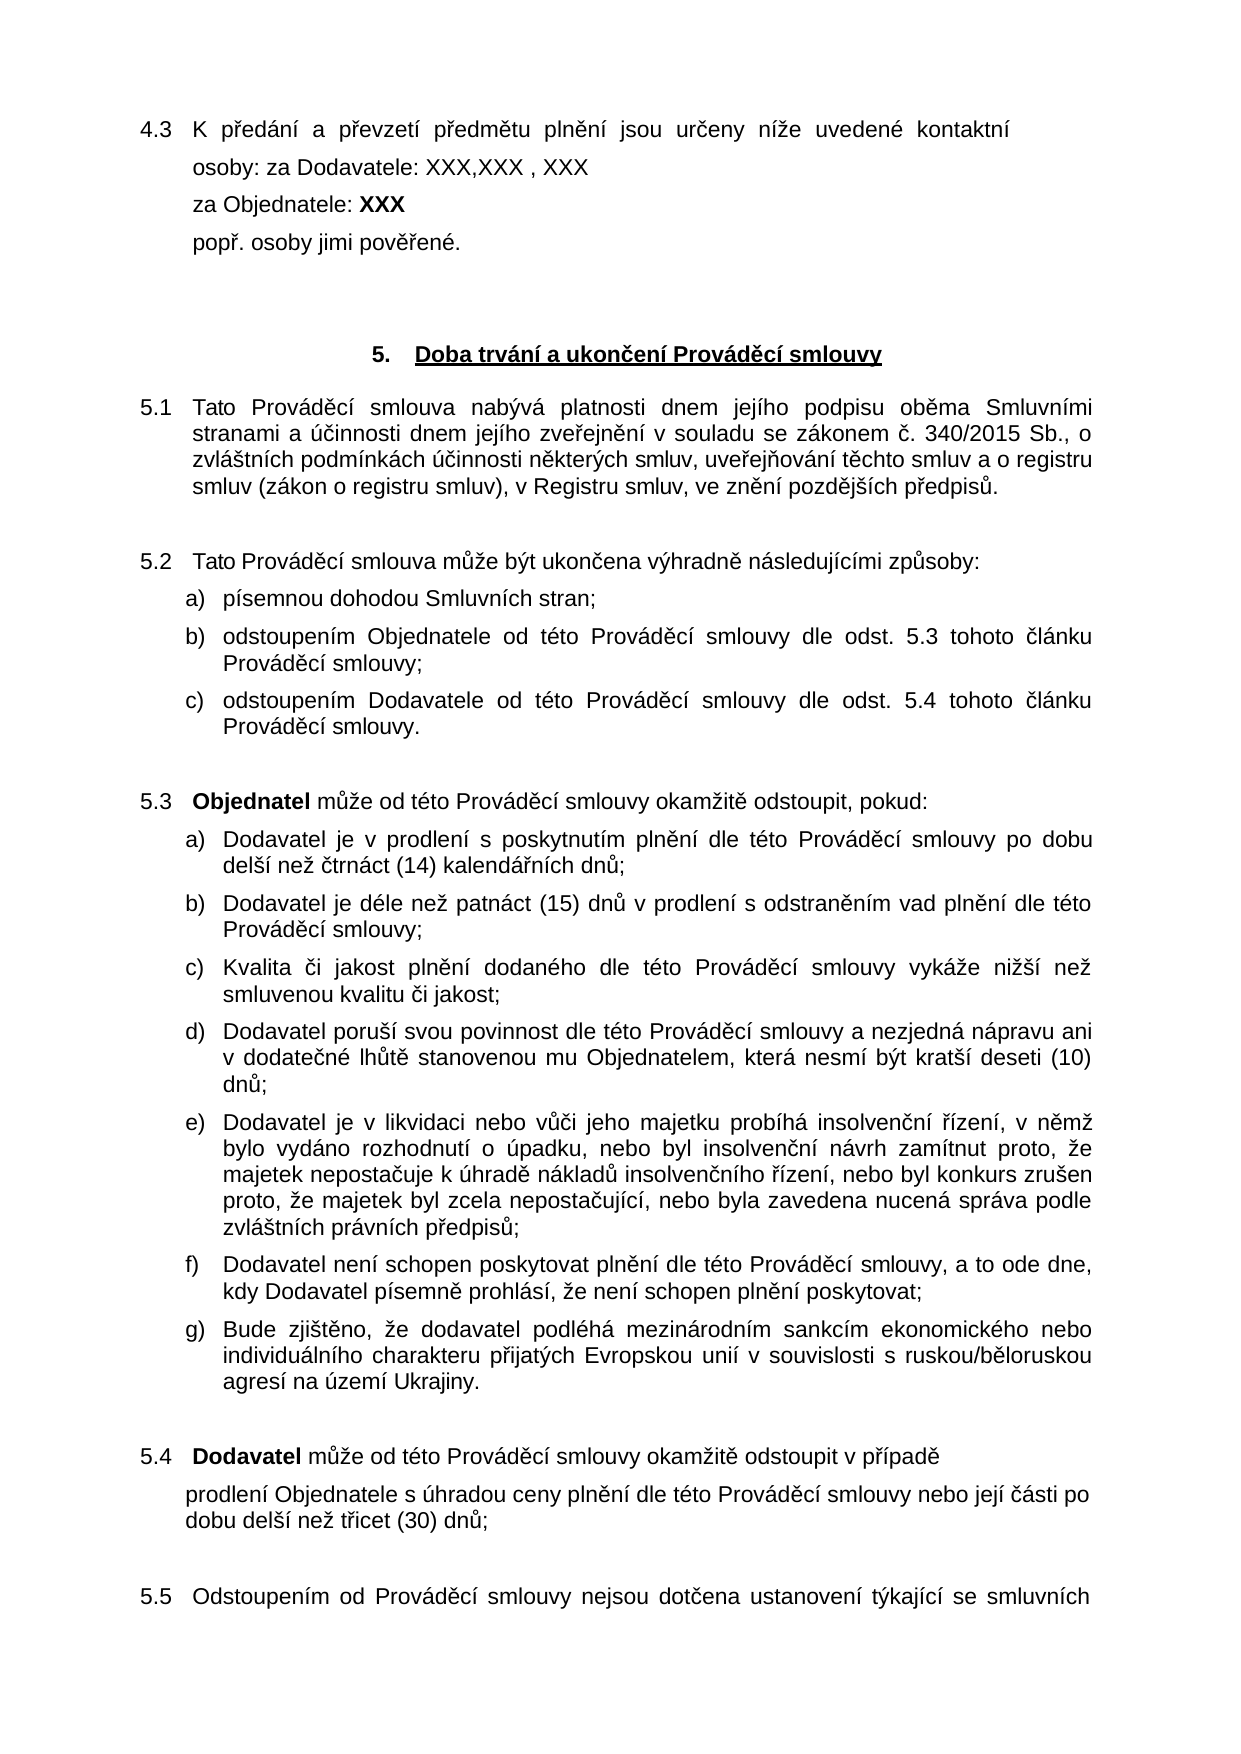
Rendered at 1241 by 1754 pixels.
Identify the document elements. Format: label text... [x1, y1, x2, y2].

text popř. osoby jimi pověřené. [192, 229, 667, 255]
list Dodavatel není schopen poskytovat plnění dle této Prováděcí smlouvy, a to ode dne, kdy Dodavatel písemně prohlásí, že není schopen plnění poskytovat; [185, 1251, 1092, 1304]
text za Objednatele: XXX [192, 191, 667, 217]
list Tato Prováděcí smlouva nabývá platnosti dnem jejího podpisu oběma Smluvními stranami a účinnosti dnem jejího zveřejnění v souladu se zákonem č. 340/2015 Sb., o zvláštních podmínkách účinnosti některých smluv, uveřejňování těchto smluv a o registru smluv (zákon o registru smluv), v Registru smluv, ve znění pozdějších předpisů. [140, 393, 1093, 499]
list odstoupením Dodavatele od této Prováděcí smlouvy dle odst. 5.4 tohoto článku Prováděcí smlouvy. [185, 687, 1093, 739]
list Tato Prováděcí smlouva může být ukončena výhradně následujícími způsoby: [140, 548, 1203, 574]
list Dodavatel je déle než patnáct (15) dnů v prodlení s odstraněním vad plnění dle této Prováděcí smlouvy; [185, 890, 1092, 943]
list odstoupením Objednatele od této Prováděcí smlouvy dle odst. 5.3 tohoto článku Prováděcí smlouvy; [185, 623, 1093, 676]
list Kvalita či jakost plnění dodaného dle této Prováděcí smlouvy vykáže nižší než smluvenou kvalitu či jakost; [185, 954, 1092, 1007]
list Odstoupením od Prováděcí smlouvy nejsou dotčena ustanovení týkající se smluvních [140, 1583, 1203, 1609]
list Dodavatel poruší svou povinnost dle této Prováděcí smlouvy a nezjedná nápravu ani v dodatečné lhůtě stanovenou mu Objednatelem, která nesmí být kratší deseti (10) dnů; [185, 1018, 1093, 1097]
list Bude zjištěno, že dodavatel podléhá mezinárodním sankcím ekonomického nebo individuálního charakteru přijatých Evropskou unií v souvislosti s ruskou/běloruskou agresí na území Ukrajiny. [185, 1316, 1093, 1394]
text prodlení Objednatele s úhradou ceny plnění dle této Prováděcí smlouvy nebo její části po dobu delší než třicet (30) dnů; [185, 1481, 1107, 1534]
list Dodavatel může od této Prováděcí smlouvy okamžitě odstoupit v případě [140, 1443, 1203, 1469]
list Dodavatel je v prodlení s poskytnutím plnění dle této Prováděcí smlouvy po dobu delší než čtrnáct (14) kalendářních dnů; [185, 826, 1093, 879]
list písemnou dohodou Smluvních stran; [185, 585, 1203, 612]
list K předání a převzetí předmětu plnění jsou určeny níže uvedené kontaktní osoby: za Dodavatele: XXX,XXX , XXX [140, 116, 1011, 180]
list Objednatel může od této Prováděcí smlouvy okamžitě odstoupit, pokud: [140, 788, 1203, 815]
subtitle Doba trvání a ukončení Prováděcí smlouvy [372, 341, 1203, 367]
list Dodavatel je v likvidaci nebo vůči jeho majetku probíhá insolvenční řízení, v němž bylo vydáno rozhodnutí o úpadku, nebo byl insolvenční návrh zamítnut proto, že majetek nepostačuje k úhradě nákladů insolvenčního řízení, nebo byl konkurs zrušen proto, že majetek byl zcela nepostačující, nebo byla zavedena nucená správa podle zvláštních právních předpisů; [185, 1108, 1093, 1240]
